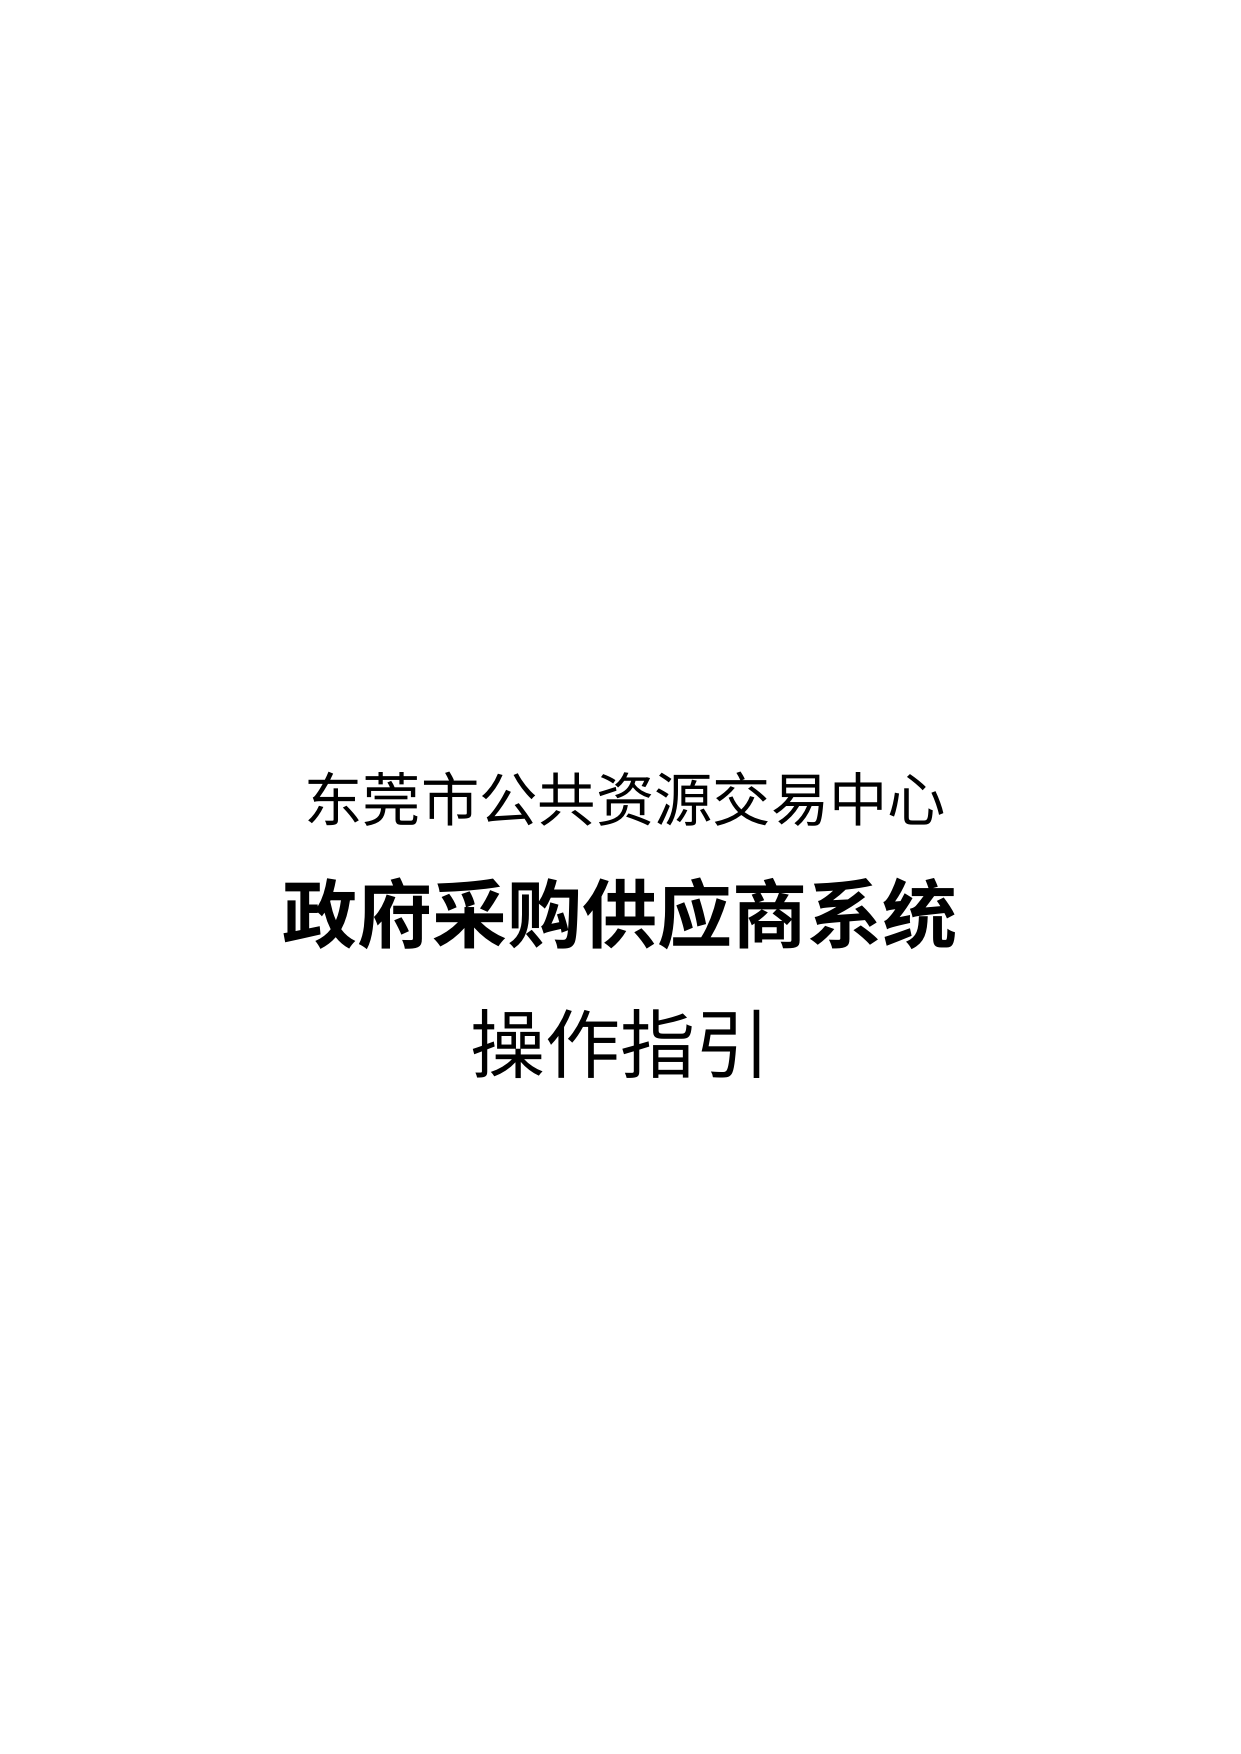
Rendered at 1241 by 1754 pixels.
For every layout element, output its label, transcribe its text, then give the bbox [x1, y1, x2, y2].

text 操作指引 [187, 974, 1053, 1104]
text 政府采购供应商系统 [187, 844, 1053, 974]
text 东莞市公共资源交易中心 [187, 747, 1053, 844]
